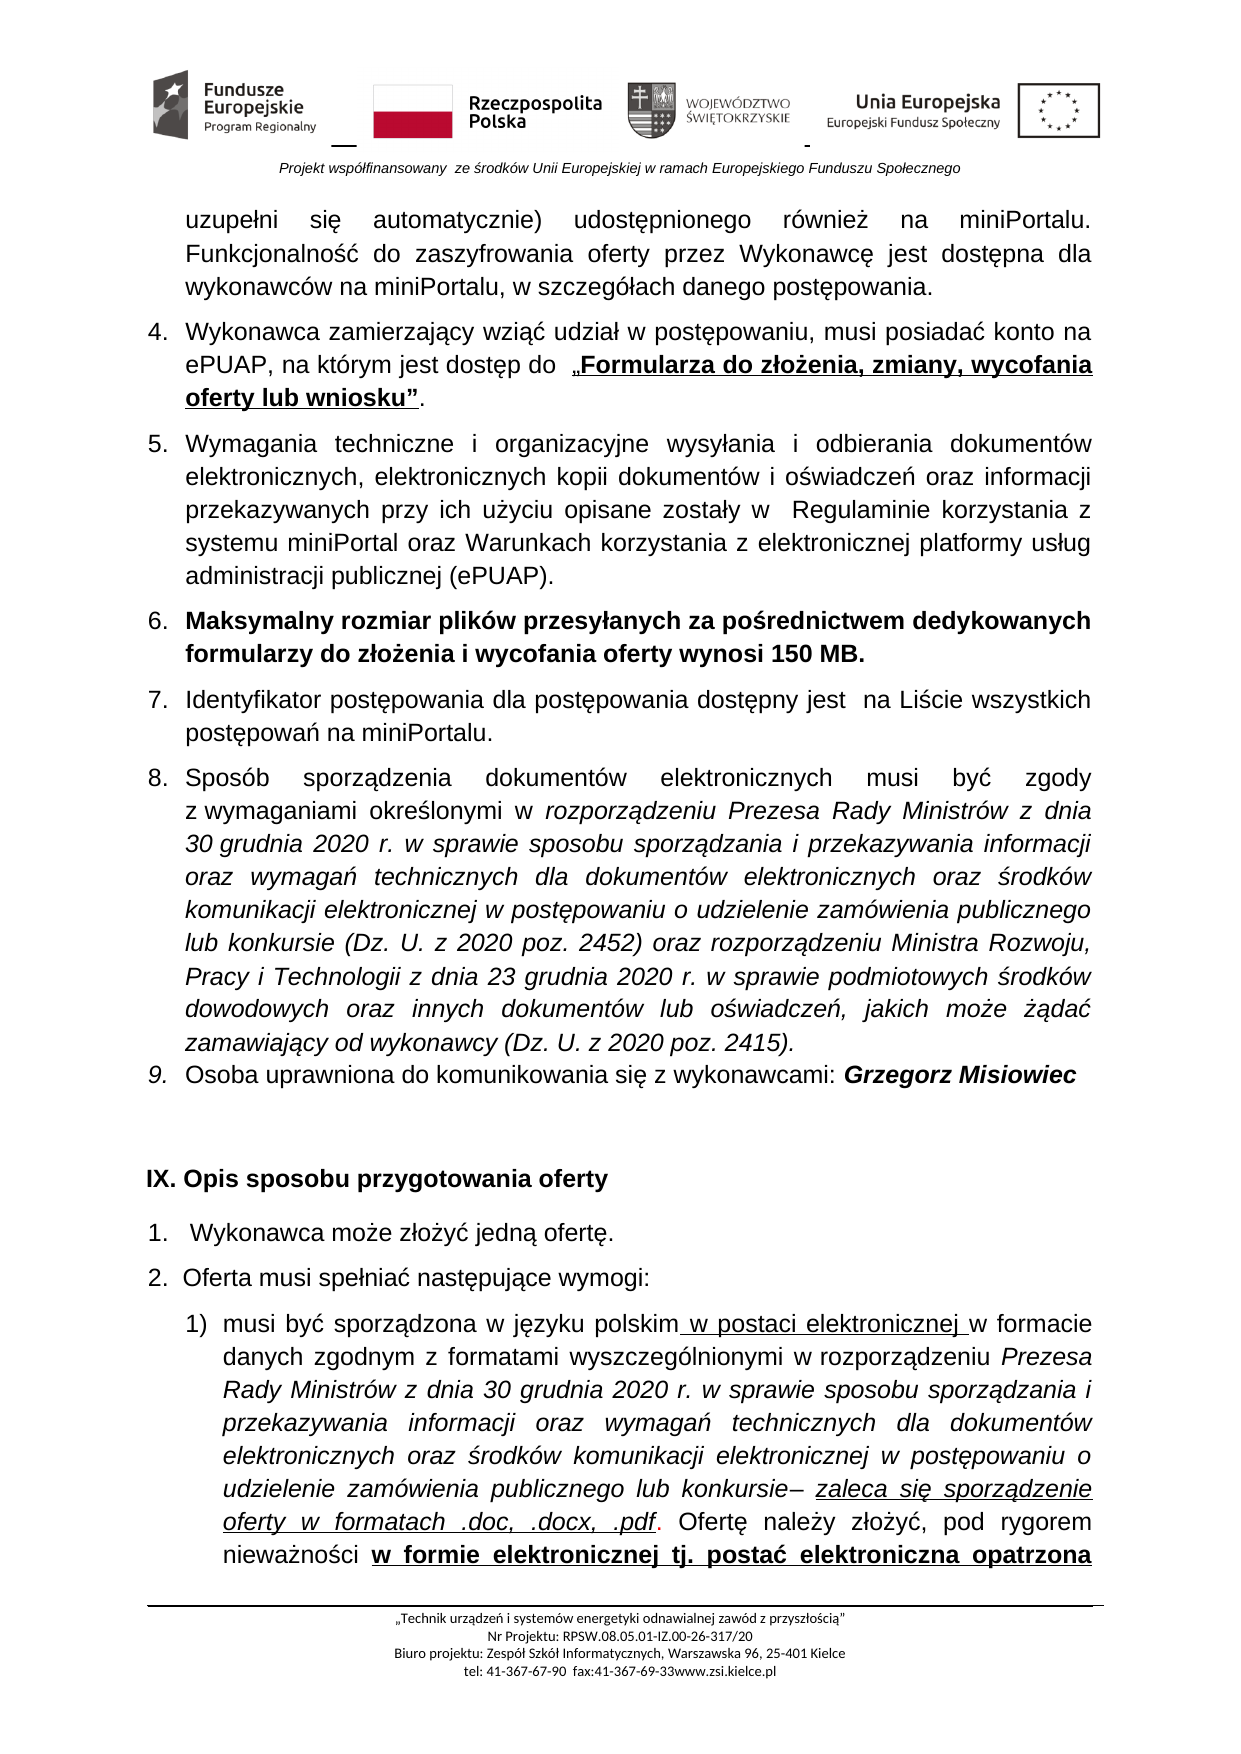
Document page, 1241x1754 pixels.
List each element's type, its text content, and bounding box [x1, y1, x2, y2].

list Sposób sporządzenia dokumentów elektronicznych musi być zgody z wymaganiami określonymi w rozporządzeniu Prezesa Rady Ministrów z dnia 30 grudnia 2020 r. w sprawie sposobu sporządzania i przekazywania informacji oraz wymagań technicznych dla dokumentów elektronicznych oraz środków komunikacji elektronicznej w postępowaniu o udzielenie zamówienia publicznego lub konkursie (Dz. U. z 2020 poz. 2452) oraz rozporządzeniu Ministra Rozwoju, Pracy i Technologii z dnia 23 grudnia 2020 r. w sprawie podmiotowych środków dowodowych oraz innych dokumentów lub oświadczeń, jakich może żądać zamawiający od wykonawcy (Dz. U. z 2020 poz. 2415). [148, 763, 1093, 1056]
text 1. Wykonawca może złożyć jedną ofertę. [148, 1218, 1093, 1247]
list Maksymalny rozmiar plików przesyłanych za pośrednictwem dedykowanych formularzy do złożenia i wycofania oferty wynosi 150 MB. [148, 606, 1093, 668]
text IX. Opis sposobu przygotowania oferty [146, 1164, 1093, 1193]
list Identyfikator postępowania dla postępowania dostępny jest na Liście wszystkich postępowań na miniPortalu. [148, 685, 1093, 747]
picture [356, 53, 805, 160]
list Wykonawca zamierzający wziąć udział w postępowaniu, musi posiadać konto na ePUAP, na którym jest dostęp do „Formularza do złożenia, zmiany, wycofania oferty lub wniosku”. [148, 317, 1093, 412]
text 2. Oferta musi spełniać następujące wymogi: [148, 1263, 1093, 1292]
list Wymagania techniczne i organizacyjne wysyłania i odbierania dokumentów elektronicznych, elektronicznych kopii dokumentów i oświadczeń oraz informacji przekazywanych przy ich użyciu opisane zostały w Regulaminie korzystania z systemu miniPortal oraz Warunkach korzystania z elektronicznej platformy usług administracji publicznej (ePUAP). [148, 429, 1093, 589]
list Osoba uprawniona do komunikowania się z wykonawcami: Grzegorz Misiowiec [148, 1061, 1093, 1089]
picture [137, 53, 331, 154]
picture [810, 54, 1116, 158]
